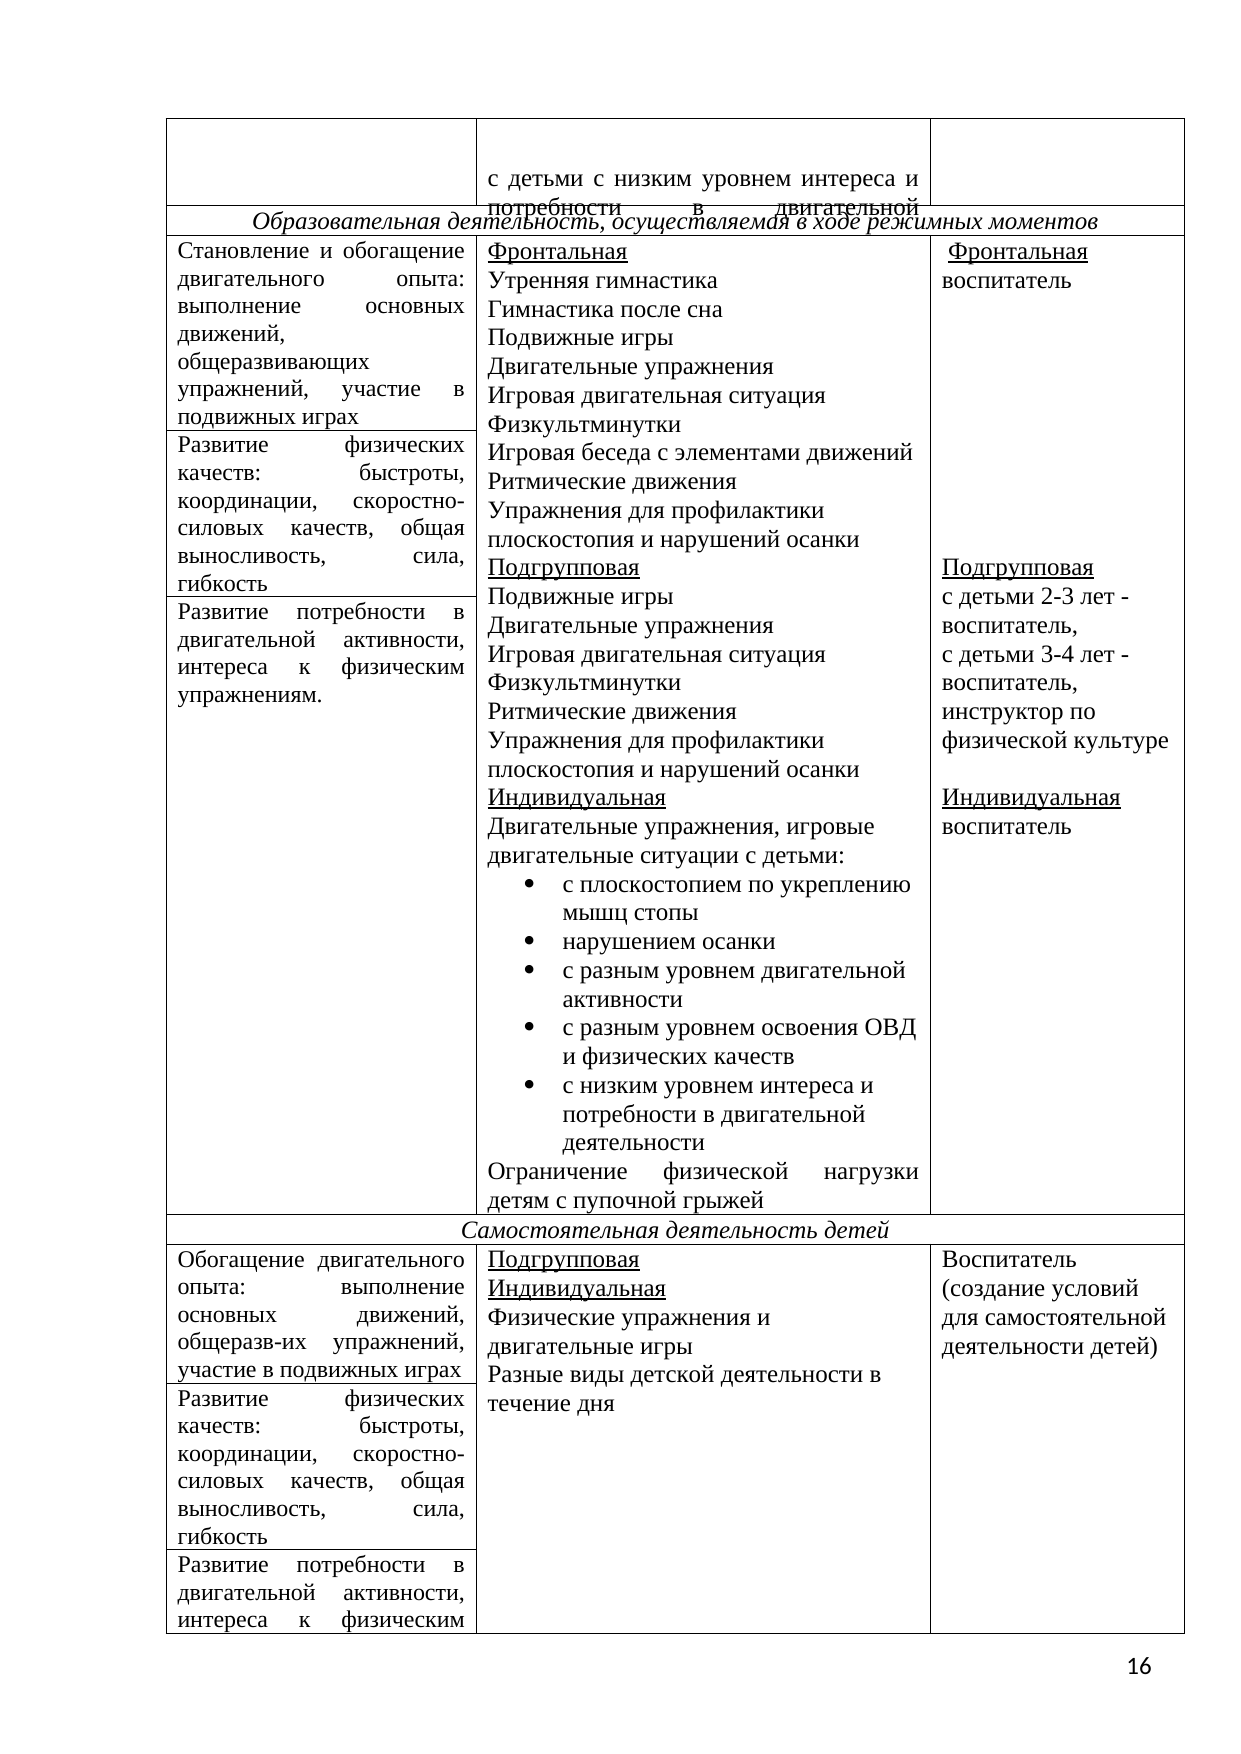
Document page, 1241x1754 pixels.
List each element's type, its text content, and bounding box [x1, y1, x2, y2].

table_cell Развитие физических качеств: быстроты, координации, скоростно-силовых качеств, общая выносливость, сила, гибкость [167, 431, 476, 596]
table_cell Развитие физических качеств: быстроты, координации, скоростно-силовых качеств, общая выносливость, сила, гибкость [167, 1384, 476, 1549]
table_cell Обогащение двигательного опыта: выполнение основных движений, общеразв-их упражнений, участие в подвижных играх [167, 1245, 476, 1383]
table_cell Образовательная деятельность, осуществляемая в ходе режимных моментов [167, 206, 1184, 235]
table_cell Воспитатель (создание условий для самостоятельной деятельности детей) [931, 1245, 1184, 1633]
table_cell Развитие потребности в двигательной активности, интереса к физическим упражнениям. [167, 597, 476, 1214]
table_cell Фронтальная воспитатель Подгрупповая с детьми 2-3 лет -воспитатель, с детьми 3-4 лет - воспитатель, инструктор по физической культуре Индивидуальная воспитатель [931, 236, 1184, 1214]
table_cell Фронтальная Утренняя гимнастика Гимнастика после сна Подвижные игры Двигательные упражнения Игровая двигательная ситуация Физкультминутки Игровая беседа с элементами движений Ритмические движения Упражнения для профилактики плоскостопия и нарушений осанки Подгрупповая Подвижные игры Двигательные упражнения Игровая двигательная ситуация Физкультминутки Ритмические движения Упражнения для профилактики плоскостопия и нарушений осанки Индивидуальная Двигательные упражнения, игровые двигательные ситуации с детьми: с плоскостопием по укреплению мышц стопы нарушением осанки с разным уровнем двигательной активности с разным уровнем освоения ОВД и физических качеств с низким уровнем интереса и потребности в двигательной деятельности Ограничение физической нагрузки детям с пупочной грыжей [477, 236, 930, 1214]
table_cell Подгрупповая Индивидуальная Физические упражнения и двигательные игры Разные виды детской деятельности в течение дня [477, 1245, 930, 1633]
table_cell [167, 1550, 476, 1633]
table_cell Самостоятельная деятельность детей [167, 1215, 1184, 1243]
table_cell Становление и обогащение двигательного опыта: выполнение основных движений, общеразвивающих упражнений, участие в подвижных играх [167, 236, 476, 429]
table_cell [167, 119, 476, 205]
